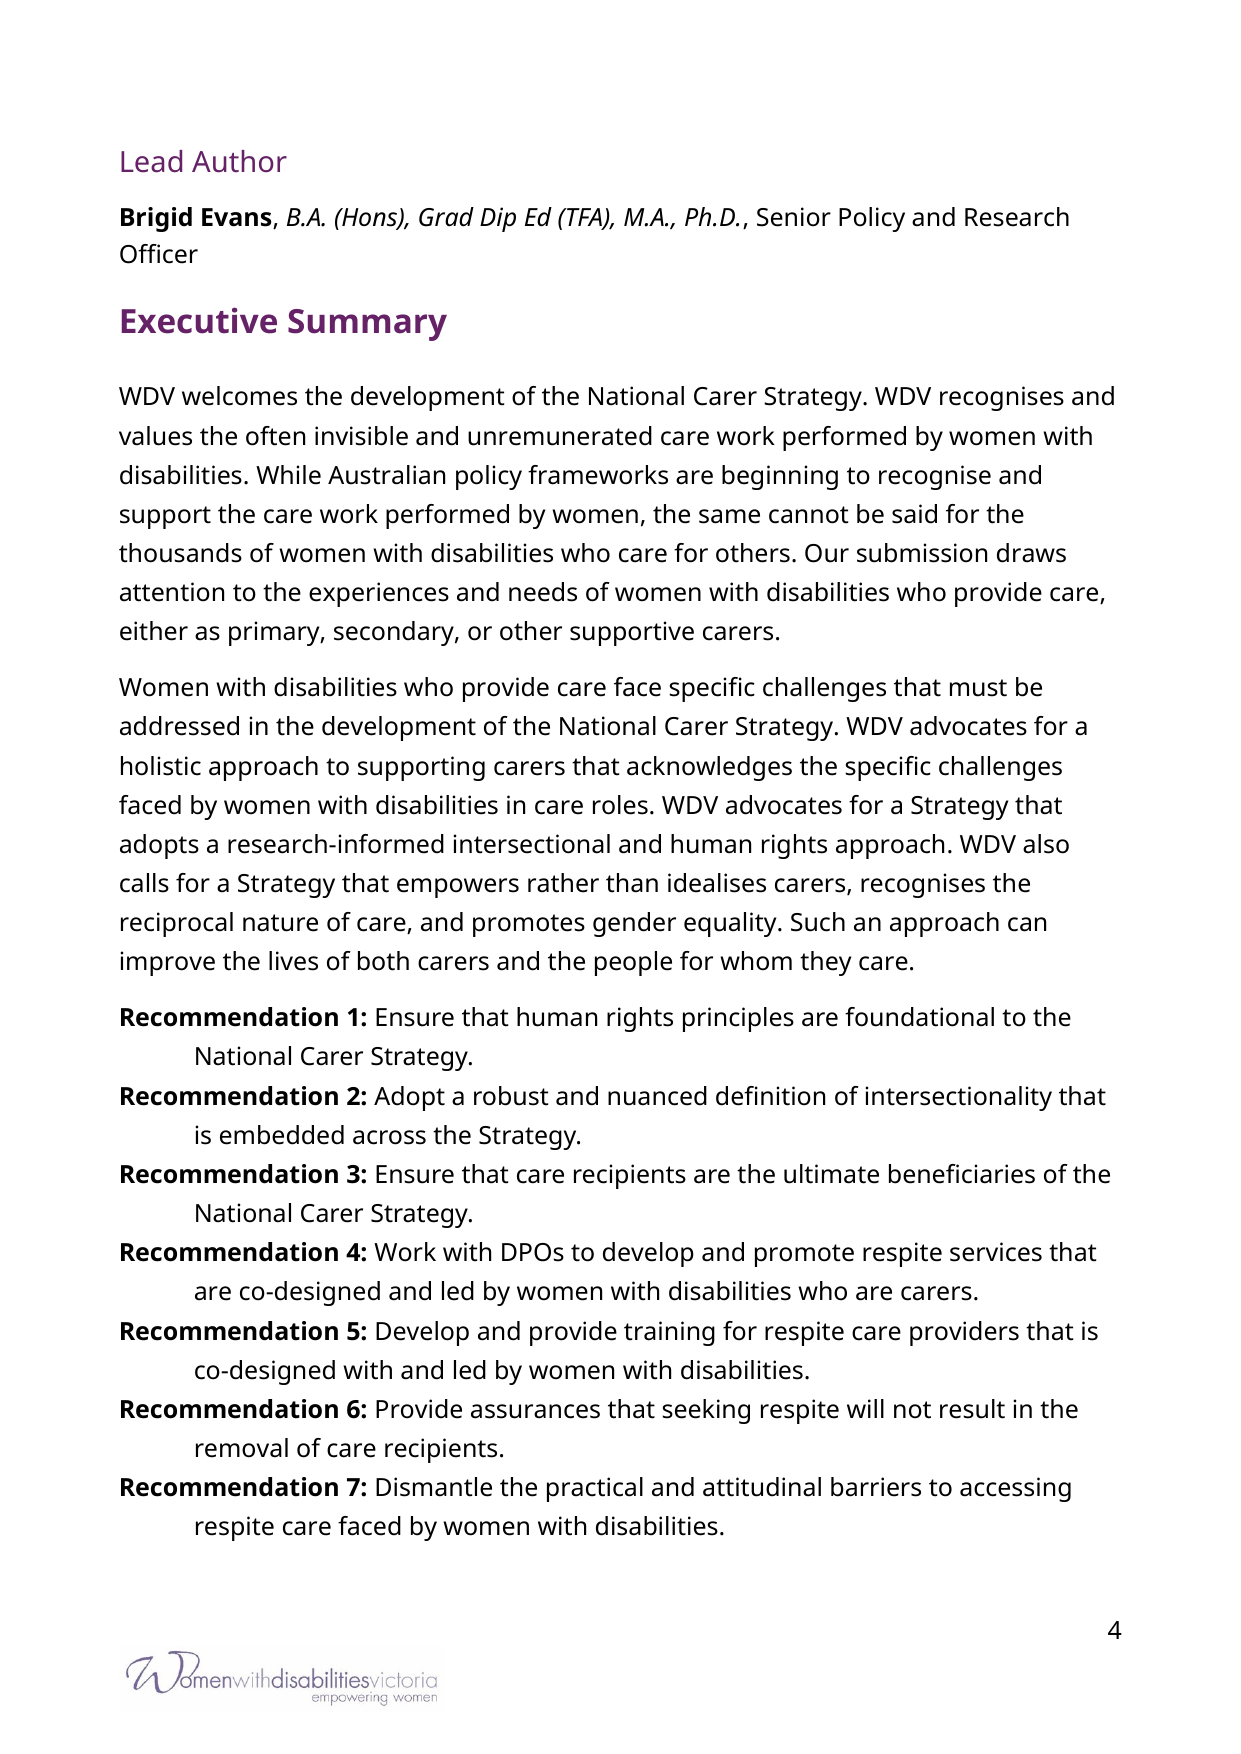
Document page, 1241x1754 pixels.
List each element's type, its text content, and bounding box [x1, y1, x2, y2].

list Recommendation 3: Ensure that care recipients are the ultimate beneficiaries of the National Carer Strategy. [118, 1156, 1122, 1230]
text Recommendation 6: Provide assurances that seeking respite will not result in the removal of care recipients. [118, 1391, 1122, 1465]
list Recommendation 1: Ensure that human rights principles are foundational to the National Carer Strategy. [118, 1000, 1122, 1073]
text WDV welcomes the development of the National Carer Strategy. WDV recognises and values the often invisible and unremunerated care work performed by women with disabilities. While Australian policy frameworks are beginning to recognise and support the care work performed by women, the same cannot be said for the thousands of women with disabilities who care for others. Our submission draws attention to the experiences and needs of women with disabilities who provide care, either as primary, secondary, or other supportive carers. [118, 379, 1122, 648]
subtitle Executive Summary [118, 298, 1122, 344]
text Women with disabilities who provide care face specific challenges that must be addressed in the development of the National Carer Strategy. WDV advocates for a holistic approach to supporting carers that acknowledges the specific challenges faced by women with disabilities in care roles. WDV advocates for a Strategy that adopts a research-informed intersectional and human rights approach. WDV also calls for a Strategy that empowers rather than idealises carers, recognises the reciprocal nature of care, and promotes gender equality. Such an approach can improve the lives of both carers and the people for whom they care. [118, 670, 1122, 978]
text Brigid Evans, B.A. (Hons), Grad Dip Ed (TFA), M.A., Ph.D., Senior Policy and Research Officer [118, 200, 1122, 271]
subtitle Lead Author [118, 142, 1122, 181]
text Recommendation 5: Develop and provide training for respite care providers that is co-designed with and led by women with disabilities. [118, 1313, 1122, 1386]
list Recommendation 2: Adopt a robust and nuanced definition of intersectionality that is embedded across the Strategy. [118, 1078, 1122, 1151]
text Recommendation 7: Dismantle the practical and attitudinal barriers to accessing respite care faced by women with disabilities. [118, 1470, 1122, 1543]
text Recommendation 4: Work with DPOs to develop and promote respite services that are co-designed and led by women with disabilities who are carers. [118, 1235, 1122, 1308]
picture [118, 1646, 444, 1713]
